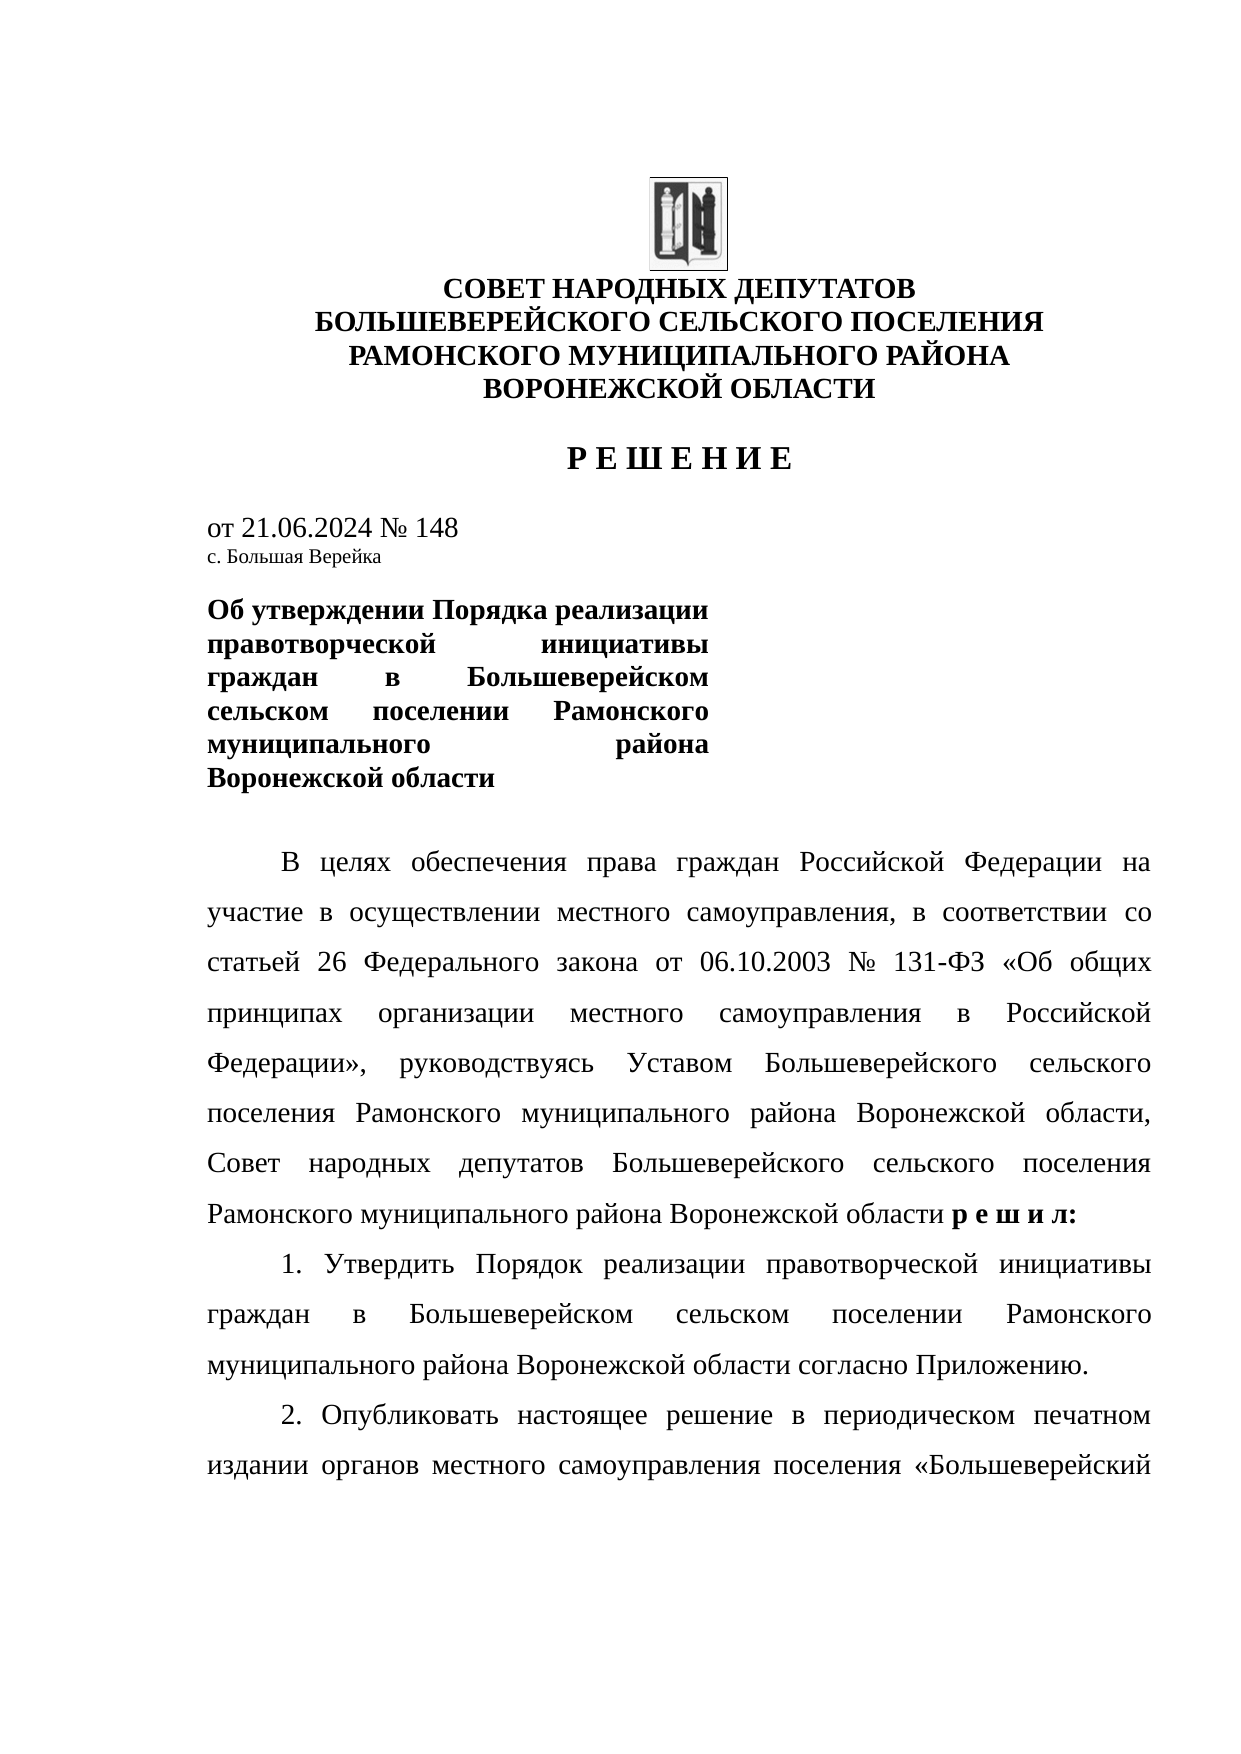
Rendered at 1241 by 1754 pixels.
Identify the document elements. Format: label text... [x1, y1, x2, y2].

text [207, 1397, 1152, 1481]
text В целях обеспечения права граждан Российской Федерации на участие в осуществлении местного самоуправления, в соответствии со статьей 26 Федерального закона от 06.10.2003 № 131-ФЗ «Об общих принципах организации местного самоуправления в Российской Федерации», руководствуясь Уставом Большеверейского сельского поселения Рамонского муниципального района Воронежской области, Совет народных депутатов Большеверейского сельского поселения Рамонского муниципального района Воронежской области р е ш и л: [207, 844, 1152, 1229]
text РАМОНСКОГО МУНИЦИПАЛЬНОГО РАЙОНА [207, 338, 1152, 372]
text от 21.06.2024 № 148 [207, 511, 1152, 544]
text 1. Утвердить Порядок реализации правотворческой инициативы граждан в Большеверейском сельском поселении Рамонского муниципального района Воронежской области согласно Приложению. [207, 1246, 1152, 1380]
text БОЛЬШЕВЕРЕЙСКОГО СЕЛЬСКОГО ПОСЕЛЕНИЯ [207, 304, 1152, 338]
text с. Большая Верейка [207, 544, 1152, 568]
picture [649, 177, 728, 271]
text Р Е Ш Е Н И Е [207, 439, 1152, 477]
text Об утверждении Порядка реализации правотворческой инициативы граждан в Большеверейском сельском поселении Рамонского муниципального района Воронежской области [207, 592, 709, 793]
text ВОРОНЕЖСКОЙ ОБЛАСТИ [207, 372, 1152, 405]
text СОВЕТ НАРОДНЫХ ДЕПУТАТОВ [207, 271, 1152, 304]
